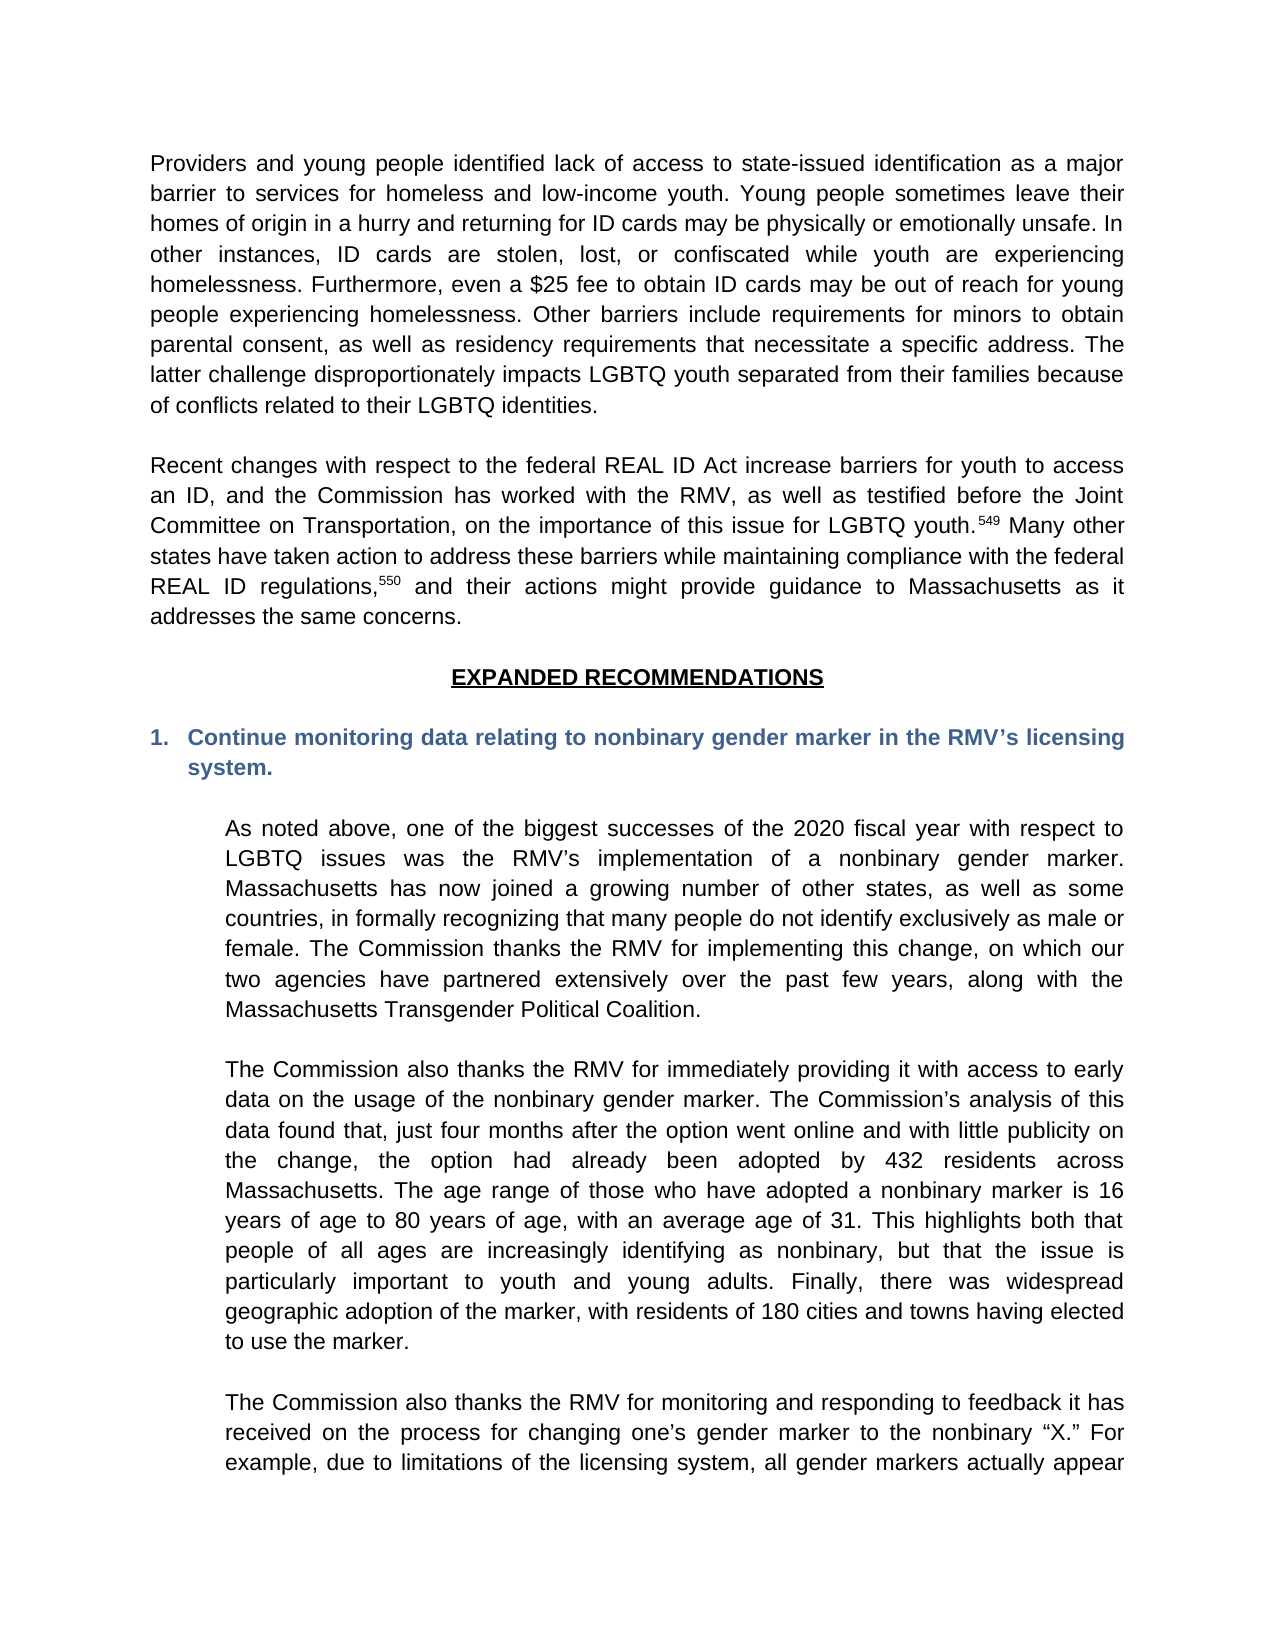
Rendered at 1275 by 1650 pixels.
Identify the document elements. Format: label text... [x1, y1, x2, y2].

list Continue monitoring data relating to nonbinary gender marker in the RMV’s licensing system. [150, 724, 1125, 781]
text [225, 1388, 1125, 1475]
text Recent changes with respect to the federal REAL ID Act increase barriers for youth to access an ID, and the Commission has worked with the RMV, as well as testified before the Joint Committee on Transportation, on the importance of this issue for LGBTQ youth. Many other states have taken action to address these barriers while maintaining compliance with the federal REAL ID regulations, and their actions might provide guidance to Massachusetts as it addresses the same concerns. [150, 452, 1125, 629]
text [150, 150, 1125, 418]
text EXPANDED RECOMMENDATIONS [150, 663, 1125, 690]
text As noted above, one of the biggest successes of the 2020 fiscal year with respect to LGBTQ issues was the RMV’s implementation of a nonbinary gender marker. Massachusetts has now joined a growing number of other states, as well as some countries, in formally recognizing that many people do not identify exclusively as male or female. The Commission thanks the RMV for implementing this change, on which our two agencies have partnered extensively over the past few years, along with the Massachusetts Transgender Political Coalition. [225, 814, 1125, 1022]
text The Commission also thanks the RMV for immediately providing it with access to early data on the usage of the nonbinary gender marker. The Commission’s analysis of this data found that, just four months after the option went online and with little publicity on the change, the option had already been adopted by 432 residents across Massachusetts. The age range of those who have adopted a nonbinary marker is 16 years of age to 80 years of age, with an average age of 31. This highlights both that people of all ages are increasingly identifying as nonbinary, but that the issue is particularly important to youth and young adults. Finally, there was widespread geographic adoption of the marker, with residents of 180 cities and towns having elected to use the marker. [225, 1056, 1125, 1354]
